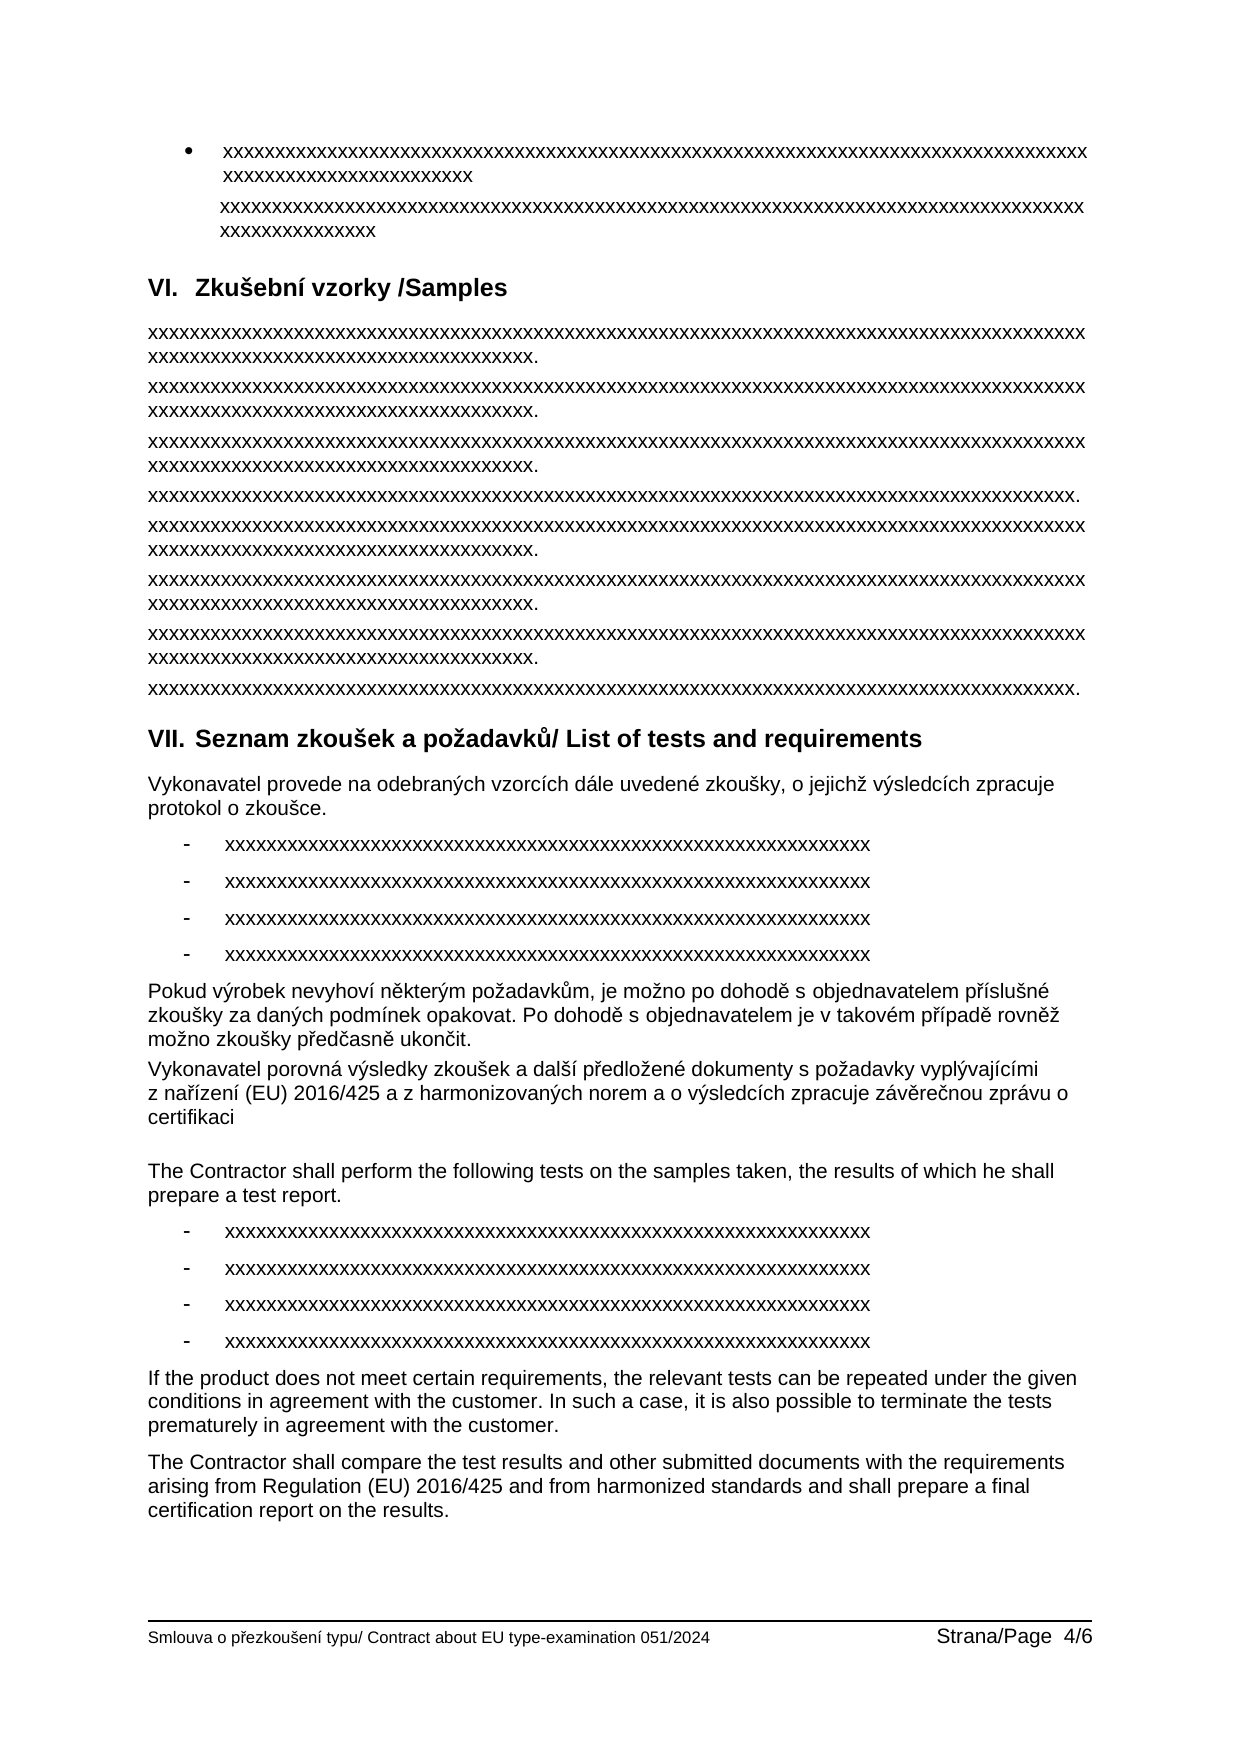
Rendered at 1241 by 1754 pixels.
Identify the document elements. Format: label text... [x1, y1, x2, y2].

text Pokud výrobek nevyhoví některým požadavkům, je možno po dohodě s objednavatelem příslušné zkoušky za daných podmínek opakovat. Po dohodě s objednavatelem je v takovém případě rovněž možno zkoušky předčasně ukončit. [148, 978, 1092, 1050]
list xxxxxxxxxxxxxxxxxxxxxxxxxxxxxxxxxxxxxxxxxxxxxxxxxxxxxxxxxxxxxx [183, 832, 1092, 856]
list xxxxxxxxxxxxxxxxxxxxxxxxxxxxxxxxxxxxxxxxxxxxxxxxxxxxxxxxxxxxxx [183, 1292, 1092, 1316]
list xxxxxxxxxxxxxxxxxxxxxxxxxxxxxxxxxxxxxxxxxxxxxxxxxxxxxxxxxxxxxx [183, 1329, 1092, 1353]
text xxxxxxxxxxxxxxxxxxxxxxxxxxxxxxxxxxxxxxxxxxxxxxxxxxxxxxxxxxxxxxxxxxxxxxxxxxxxxxxxxxxxxxxxxxxxxxxxxxxxxxxxxxxxxxxxxxxxxxxxxxxxxxx. [148, 428, 1092, 476]
text xxxxxxxxxxxxxxxxxxxxxxxxxxxxxxxxxxxxxxxxxxxxxxxxxxxxxxxxxxxxxxxxxxxxxxxxxxxxxxxxxxxxxxxxxxxxxxxxxxxxxxxxxxxxxxxxxxxxxxxxxxxxxxx. [148, 567, 1092, 615]
text The Contractor shall compare the test results and other submitted documents with the requirements arising from Regulation (EU) 2016/425 and from harmonized standards and shall prepare a final certification report on the results. [148, 1450, 1092, 1522]
subtitle Seznam zkoušek a požadavků/ List of tests and requirements [148, 724, 1092, 753]
text If the product does not meet certain requirements, the relevant tests can be repeated under the given conditions in agreement with the customer. In such a case, it is also possible to terminate the tests prematurely in agreement with the customer. [148, 1365, 1092, 1437]
text xxxxxxxxxxxxxxxxxxxxxxxxxxxxxxxxxxxxxxxxxxxxxxxxxxxxxxxxxxxxxxxxxxxxxxxxxxxxxxxxxxxxxxxxx. [148, 675, 1092, 699]
list xxxxxxxxxxxxxxxxxxxxxxxxxxxxxxxxxxxxxxxxxxxxxxxxxxxxxxxxxxxxxx [183, 869, 1092, 893]
text The Contractor shall perform the following tests on the samples taken, the results of which he shall prepare a test report. [148, 1159, 1092, 1207]
subtitle Zkušební vzorky /Samples [148, 273, 1092, 301]
text xxxxxxxxxxxxxxxxxxxxxxxxxxxxxxxxxxxxxxxxxxxxxxxxxxxxxxxxxxxxxxxxxxxxxxxxxxxxxxxxxxxxxxxxxxxxxxxxxxxxxxxxxxxxxxxxxxxxxxxxxxxxxxx. [148, 374, 1092, 422]
list xxxxxxxxxxxxxxxxxxxxxxxxxxxxxxxxxxxxxxxxxxxxxxxxxxxxxxxxxxxxxx [183, 1256, 1092, 1280]
text Vykonavatel provede na odebraných vzorcích dále uvedené zkoušky, o jejichž výsledcích zpracuje protokol o zkoušce. [148, 772, 1092, 820]
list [185, 139, 1092, 187]
text Vykonavatel porovná výsledky zkoušek a další předložené dokumenty s požadavky vyplývajícími z nařízení (EU) 2016/425 a z harmonizovaných norem a o výsledcích zpracuje závěrečnou zprávu o certifikaci [148, 1057, 1092, 1128]
list xxxxxxxxxxxxxxxxxxxxxxxxxxxxxxxxxxxxxxxxxxxxxxxxxxxxxxxxxxxxxx [183, 942, 1092, 966]
text xxxxxxxxxxxxxxxxxxxxxxxxxxxxxxxxxxxxxxxxxxxxxxxxxxxxxxxxxxxxxxxxxxxxxxxxxxxxxxxxxxxxxxxxxxxxxxxxxxxxxxxxxxxxxxxxxxxxxxxxxxxxxxx. [148, 513, 1092, 561]
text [219, 193, 1092, 241]
list xxxxxxxxxxxxxxxxxxxxxxxxxxxxxxxxxxxxxxxxxxxxxxxxxxxxxxxxxxxxxx [183, 1219, 1092, 1243]
text xxxxxxxxxxxxxxxxxxxxxxxxxxxxxxxxxxxxxxxxxxxxxxxxxxxxxxxxxxxxxxxxxxxxxxxxxxxxxxxxxxxxxxxxxxxxxxxxxxxxxxxxxxxxxxxxxxxxxxxxxxxxxxx. [148, 320, 1092, 368]
text xxxxxxxxxxxxxxxxxxxxxxxxxxxxxxxxxxxxxxxxxxxxxxxxxxxxxxxxxxxxxxxxxxxxxxxxxxxxxxxxxxxxxxxxx. [148, 483, 1092, 507]
text xxxxxxxxxxxxxxxxxxxxxxxxxxxxxxxxxxxxxxxxxxxxxxxxxxxxxxxxxxxxxxxxxxxxxxxxxxxxxxxxxxxxxxxxxxxxxxxxxxxxxxxxxxxxxxxxxxxxxxxxxxxxxxx. [148, 621, 1092, 669]
list xxxxxxxxxxxxxxxxxxxxxxxxxxxxxxxxxxxxxxxxxxxxxxxxxxxxxxxxxxxxxx [183, 905, 1092, 929]
